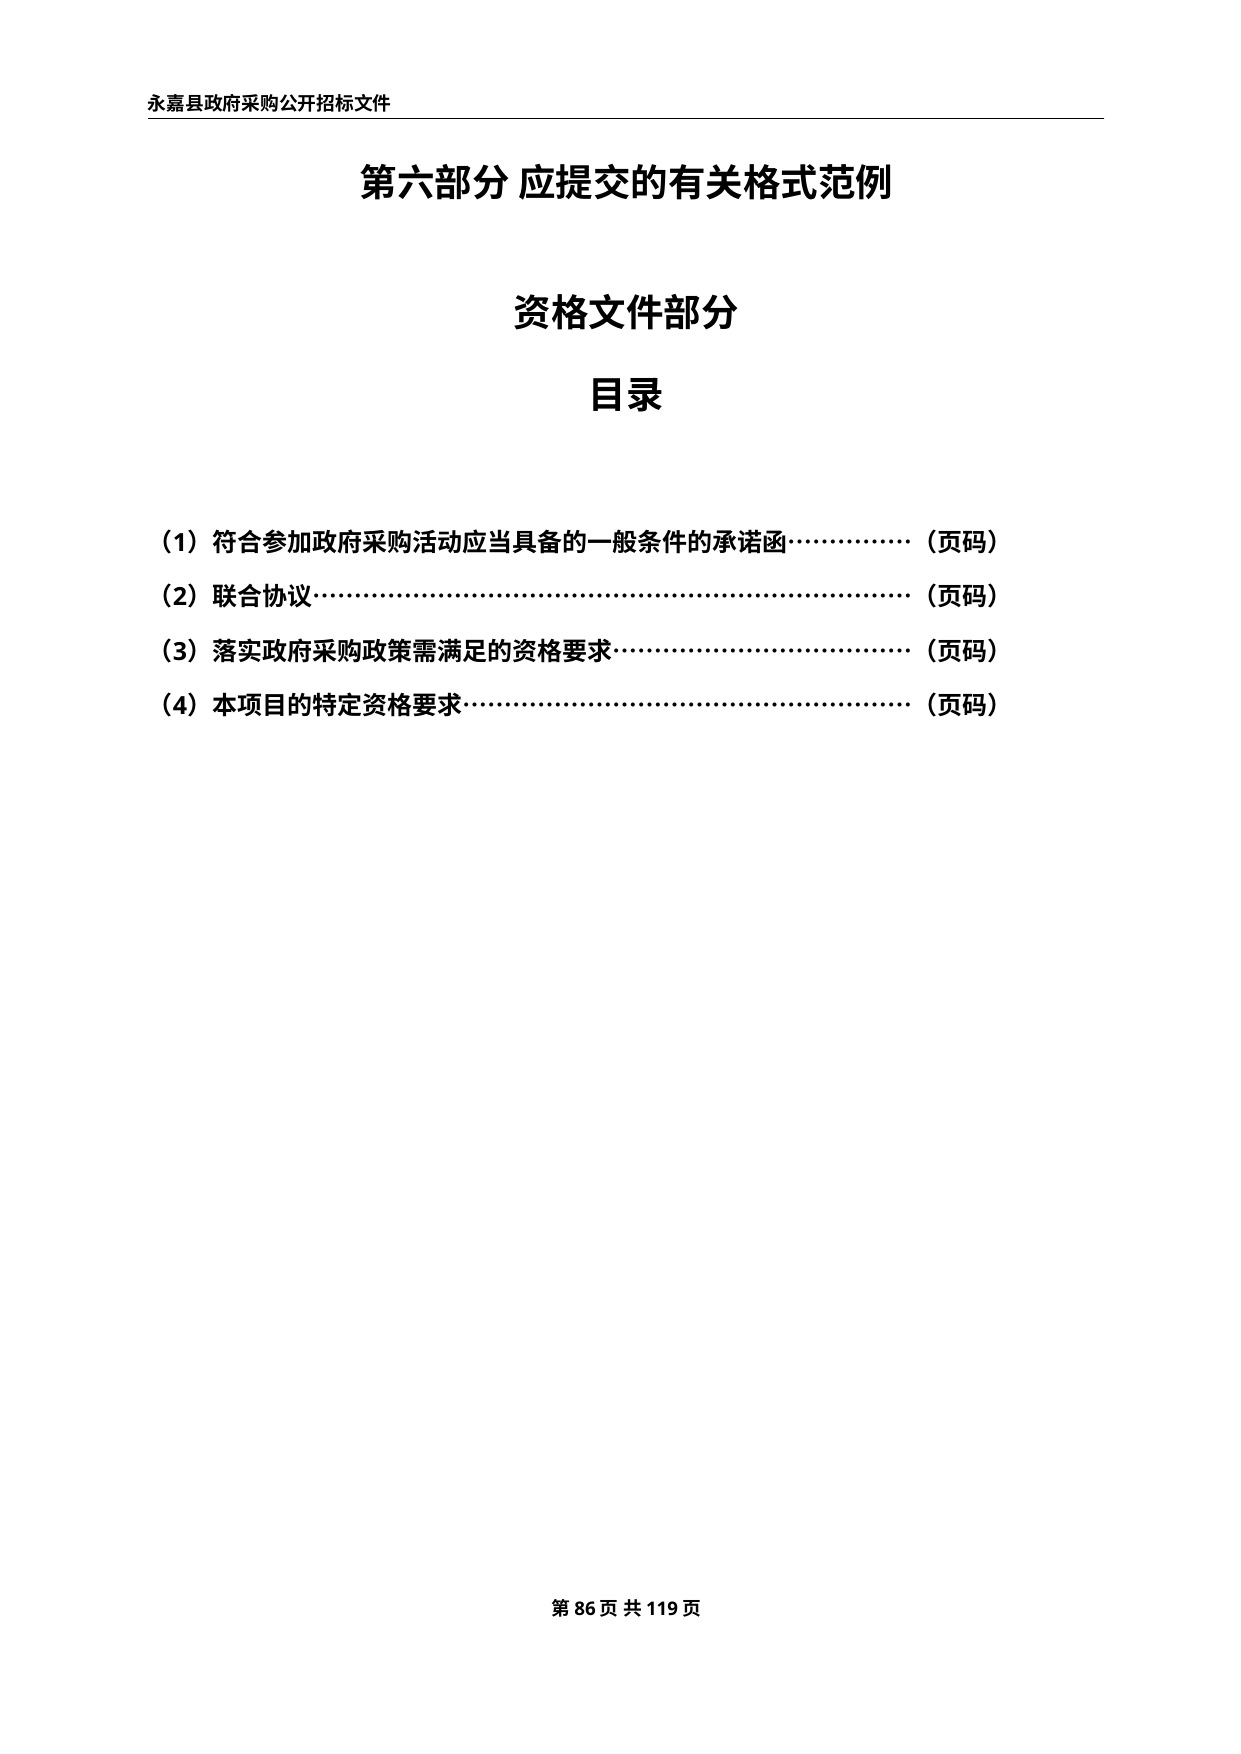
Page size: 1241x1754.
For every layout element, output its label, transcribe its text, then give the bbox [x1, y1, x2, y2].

text （2）联合协议………………………………………………………………（页码） [148, 577, 1104, 613]
text 第六部分 应提交的有关格式范例 [148, 152, 1104, 207]
text （4）本项目的特定资格要求………………………………………………（页码） [148, 686, 1104, 722]
text （1）符合参加政府采购活动应当具备的一般条件的承诺函……………（页码） [148, 522, 1104, 559]
text （3）落实政府采购政策需满足的资格要求………………………………（页码） [148, 631, 1104, 667]
text 资格文件部分 [148, 283, 1104, 337]
text 目录 [148, 364, 1104, 419]
